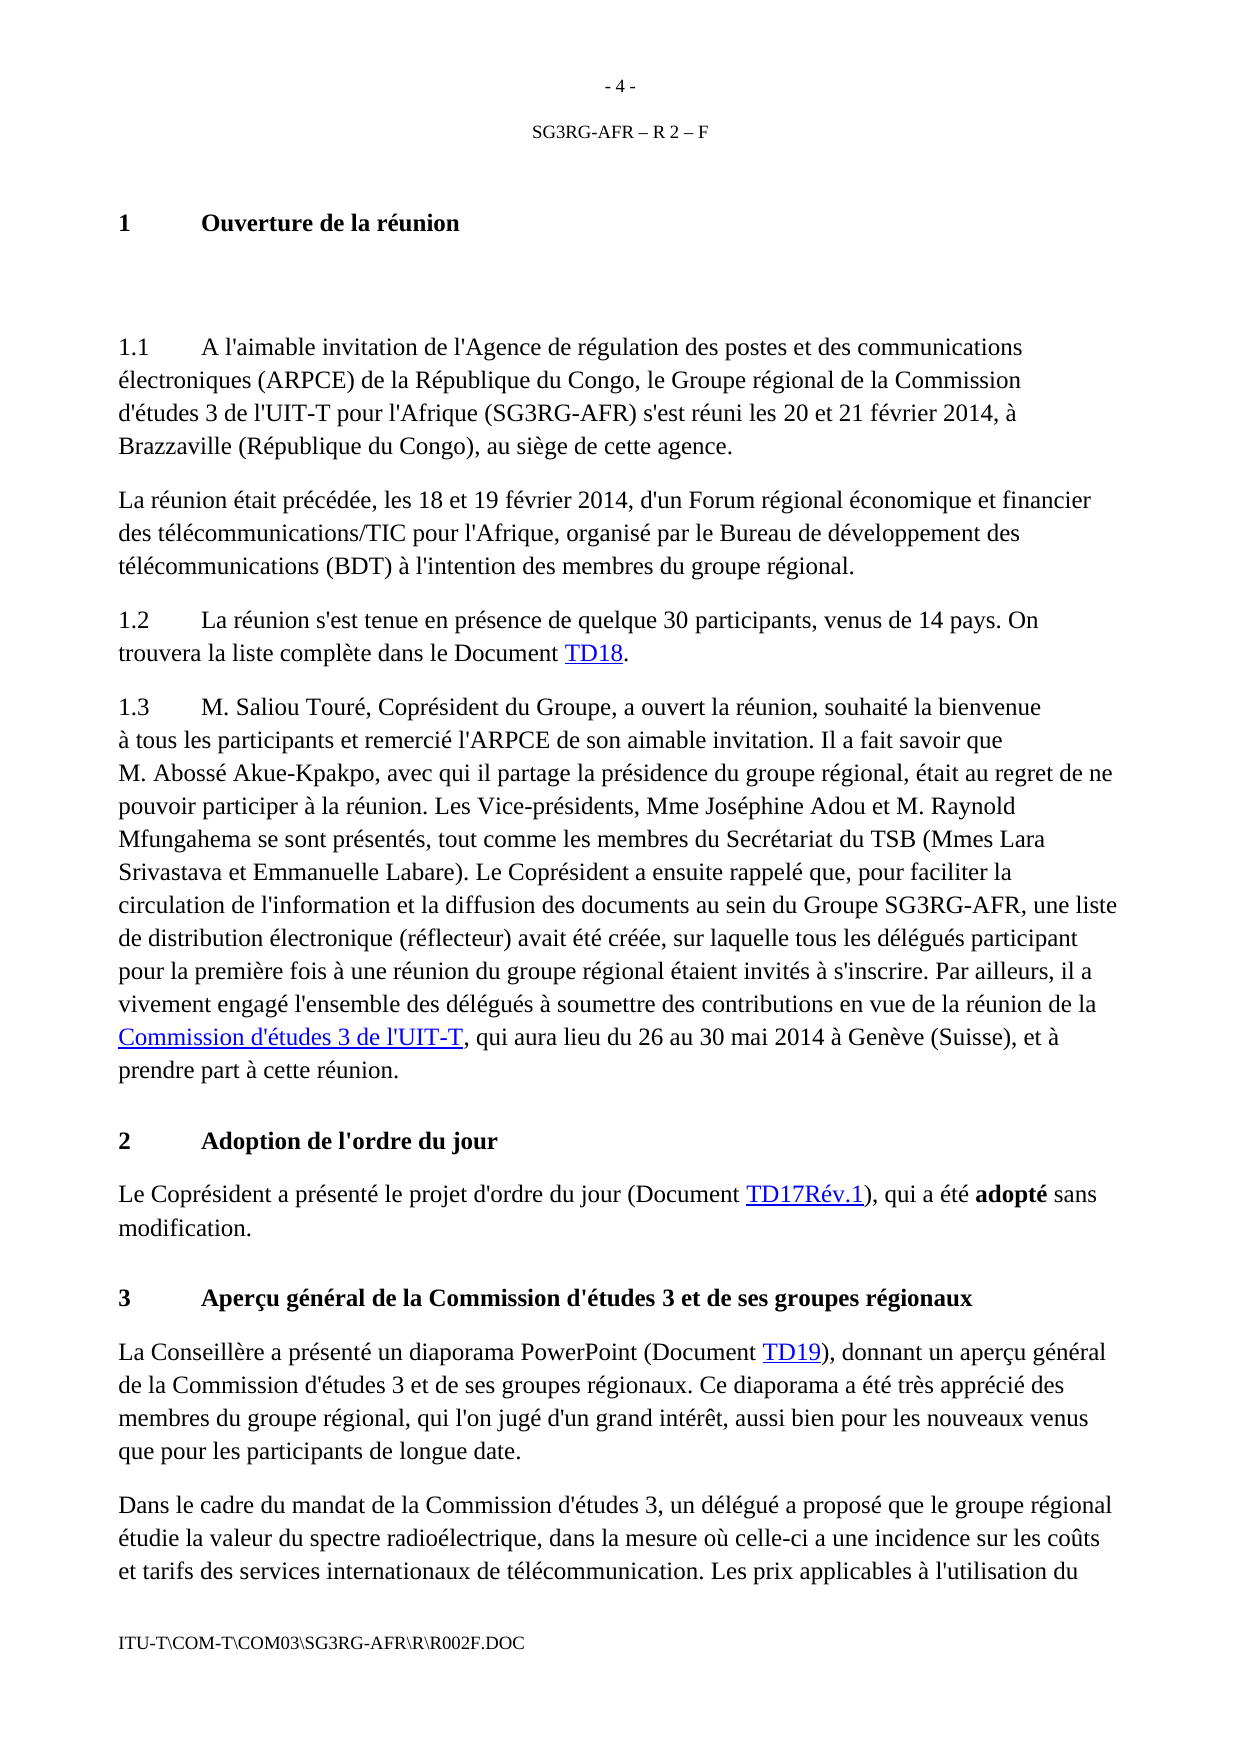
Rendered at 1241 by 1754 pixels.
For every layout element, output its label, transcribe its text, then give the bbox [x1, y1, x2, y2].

subtitle 2 Adoption de l'ordre du jour [118, 1126, 1122, 1154]
text La réunion était précédée, les 18 et 19 février 2014, d'un Forum régional économique et financier des télécommunications/TIC pour l'Afrique, organisé par le Bureau de développement des télécommunications (BDT) à l'intention des membres du groupe régional. [118, 485, 1122, 580]
text 1.1 A l'aimable invitation de l'Agence de régulation des postes et des communications électroniques (ARPCE) de la République du Congo, le Groupe régional de la Commission d'études 3 de l'UIT-T pour l'Afrique (SG3RG-AFR) s'est réuni les 20 et 21 février 2014, à Brazzaville (République du Congo), au siège de cette agence. [118, 332, 1122, 460]
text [118, 1490, 1122, 1585]
text 1.3 M. Saliou Touré, Coprésident du Groupe, a ouvert la réunion, souhaité la bienvenue à tous les participants et remercié l'ARPCE de son aimable invitation. Il a fait savoir que M. Abossé Akue-Kpakpo, avec qui il partage la présidence du groupe régional, était au regret de ne pouvoir participer à la réunion. Les Vice-présidents, Mme Joséphine Adou et M. Raynold Mfungahema se sont présentés, tout comme les membres du Secrétariat du TSB (Mmes Lara Srivastava et Emmanuelle Labare). Le Coprésident a ensuite rappelé que, pour faciliter la circulation de l'information et la diffusion des documents au sein du Groupe SG3RG-AFR, une liste de distribution électronique (réflecteur) avait été créée, sur laquelle tous les délégués participant pour la première fois à une réunion du groupe régional étaient invités à s'inscrire. Par ailleurs, il a vivement engagé l'ensemble des délégués à soumettre des contributions en vue de la réunion de la Commission d'études 3 de l'UIT-T, qui aura lieu du 26 au 30 mai 2014 à Genève (Suisse), et à prendre part à cette réunion. [118, 692, 1122, 1084]
text La Conseillère a présenté un diaporama PowerPoint (Document TD19), donnant un aperçu général de la Commission d'études 3 et de ses groupes régionaux. Ce diaporama a été très apprécié des membres du groupe régional, qui l'on jugé d'un grand intérêt, aussi bien pour les nouveaux venus que pour les participants de longue date. [118, 1337, 1122, 1465]
text 1.2 La réunion s'est tenue en présence de quelque 30 participants, venus de 14 pays. On trouvera la liste complète dans le Document TD18. [118, 605, 1122, 667]
subtitle 3 Aperçu général de la Commission d'études 3 et de ses groupes régionaux [118, 1283, 1122, 1312]
subtitle 1 Ouverture de la réunion [118, 208, 1122, 237]
text Le Coprésident a présenté le projet d'ordre du jour (Document TD17Rév.1), qui a été adopté sans modification. [118, 1179, 1122, 1241]
